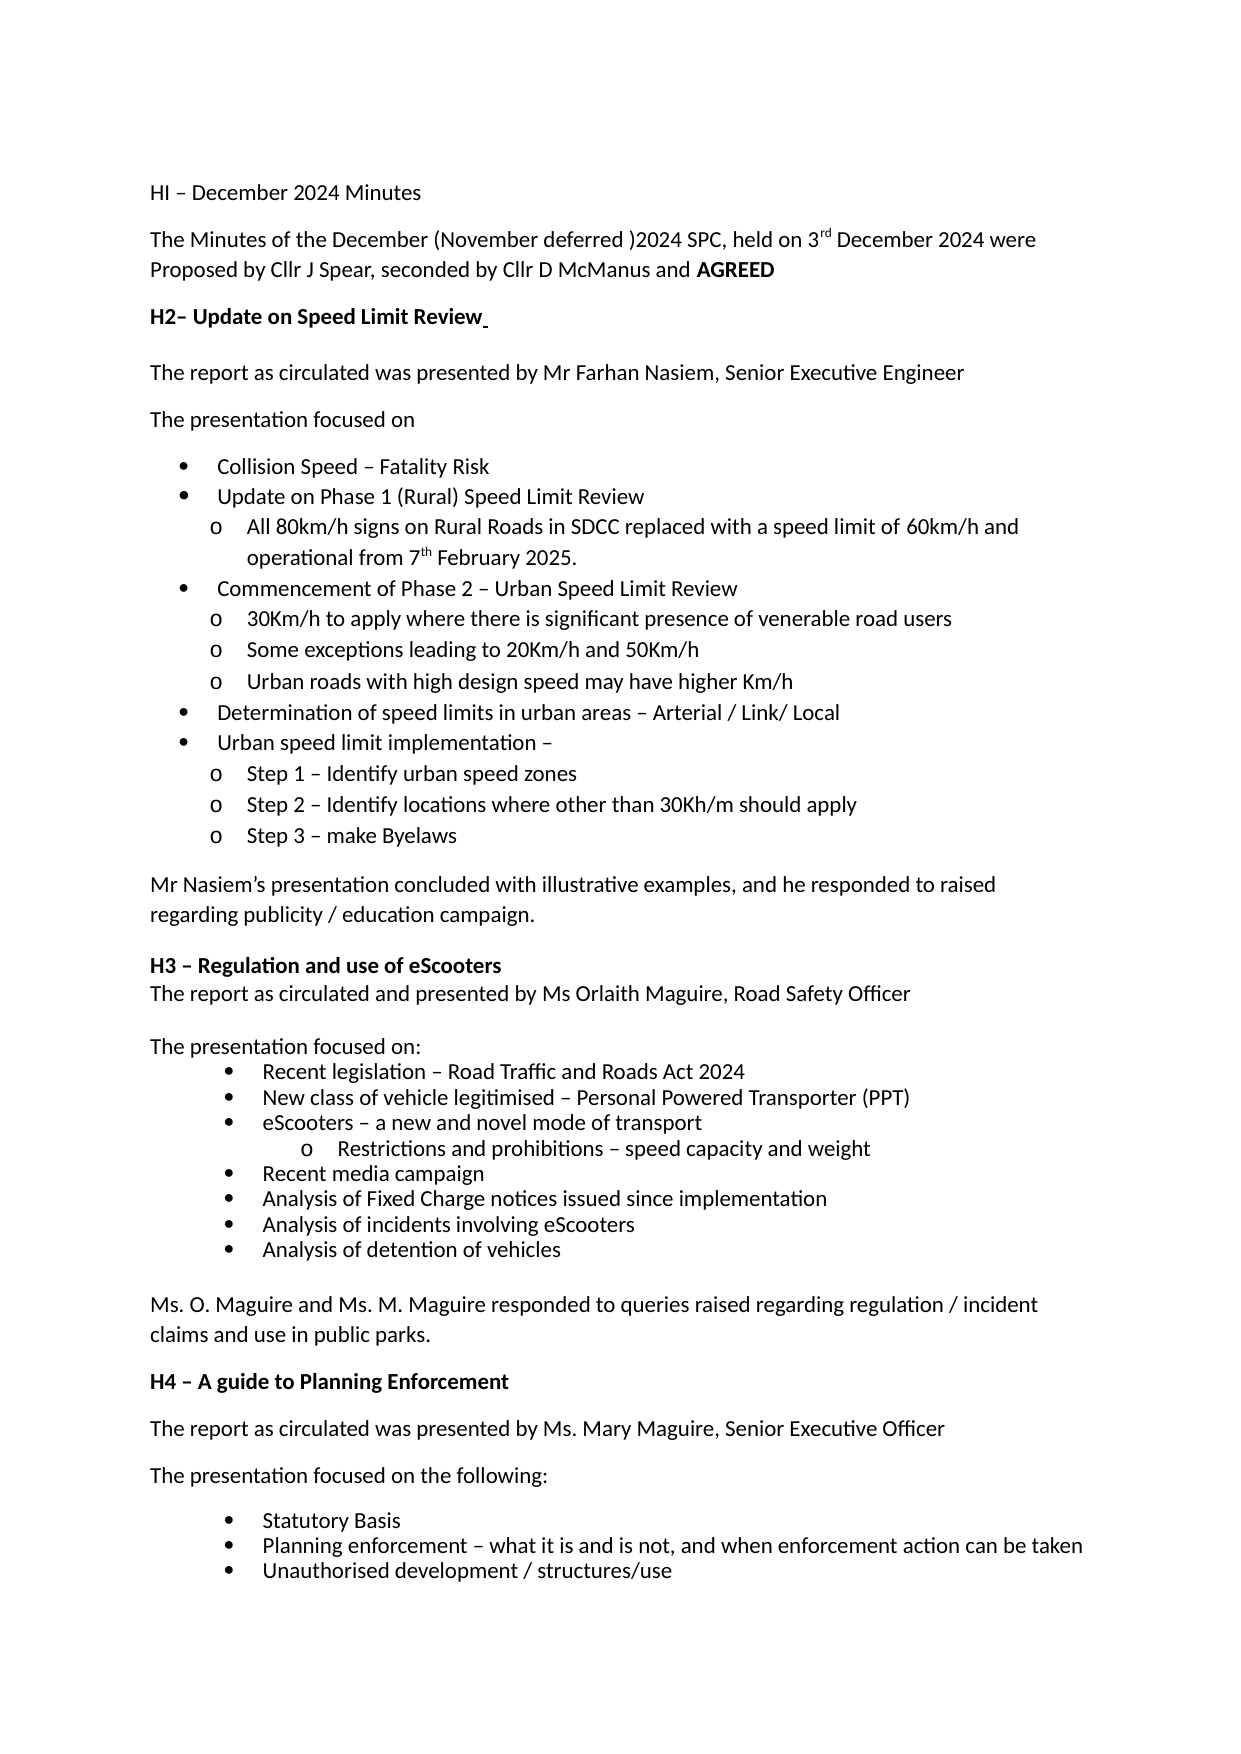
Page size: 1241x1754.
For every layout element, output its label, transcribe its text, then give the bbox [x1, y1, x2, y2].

text Ms. O. Maguire and Ms. M. Maguire responded to queries raised regarding regulation / incident claims and use in public parks. [150, 1290, 1090, 1349]
list Step 3 – make Byelaws [209, 822, 1090, 851]
list Step 2 – Identify locations where other than 30Kh/m should apply [209, 790, 1090, 819]
list Analysis of incidents involving eScooters [225, 1212, 1090, 1237]
list Planning enforcement – what it is and is not, and when enforcement action can be taken [225, 1533, 1090, 1558]
text The Minutes of the December (November deferred )2024 SPC, held on 3rd December 2024 were Proposed by Cllr J Spear, seconded by Cllr D McManus and AGREED [150, 225, 1090, 283]
list Collision Speed – Fatality Risk [179, 452, 1090, 480]
list Commencement of Phase 2 – Urban Speed Limit Review [179, 574, 1090, 602]
text The presentation focused on: [150, 1034, 1090, 1060]
text Mr Nasiem’s presentation concluded with illustrative examples, and he responded to raised regarding publicity / education campaign. [150, 870, 1090, 928]
list Recent legislation – Road Traffic and Roads Act 2024 [225, 1060, 1090, 1085]
list eScooters – a new and novel mode of transport [225, 1110, 1090, 1135]
list Step 1 – Identify urban speed zones [209, 759, 1090, 788]
text The presentation focused on [150, 405, 1090, 433]
list Recent media campaign [225, 1162, 1090, 1187]
list Analysis of detention of vehicles [225, 1237, 1090, 1262]
list Urban roads with high design speed may have higher Km/h [209, 667, 1090, 696]
list Restrictions and prohibitions – speed capacity and weight [300, 1135, 1090, 1162]
list Some exceptions leading to 20Km/h and 50Km/h [209, 635, 1090, 664]
subtitle H3 – Regulation and use of eScooters [150, 951, 1090, 979]
text HI – December 2024 Minutes [150, 178, 1090, 206]
text The presentation focused on the following: [150, 1461, 1090, 1489]
text H2– Update on Speed Limit Review [150, 302, 1090, 330]
list Update on Phase 1 (Rural) Speed Limit Review [179, 482, 1090, 510]
list Determination of speed limits in urban areas – Arterial / Link/ Local [179, 698, 1090, 726]
list New class of vehicle legitimised – Personal Powered Transporter (PPT) [225, 1085, 1090, 1110]
text The report as circulated was presented by Ms. Mary Maguire, Senior Executive Officer [150, 1414, 1090, 1442]
list Unauthorised development / structures/use [225, 1558, 1090, 1584]
text The report as circulated was presented by Mr Farhan Nasiem, Senior Executive Engineer [150, 358, 1090, 386]
list Statutory Basis [225, 1508, 1090, 1533]
list Urban speed limit implementation – [179, 728, 1090, 757]
list Analysis of Fixed Charge notices issued since implementation [225, 1187, 1090, 1212]
text H4 – A guide to Planning Enforcement [150, 1367, 1090, 1396]
list 30Km/h to apply where there is significant presence of venerable road users [209, 604, 1090, 633]
list All 80km/h signs on Rural Roads in SDCC replaced with a speed limit of 60km/h and operational from 7th February 2025. [209, 512, 1090, 572]
text The report as circulated and presented by Ms Orlaith Maguire, Road Safety Officer [150, 981, 1090, 1006]
